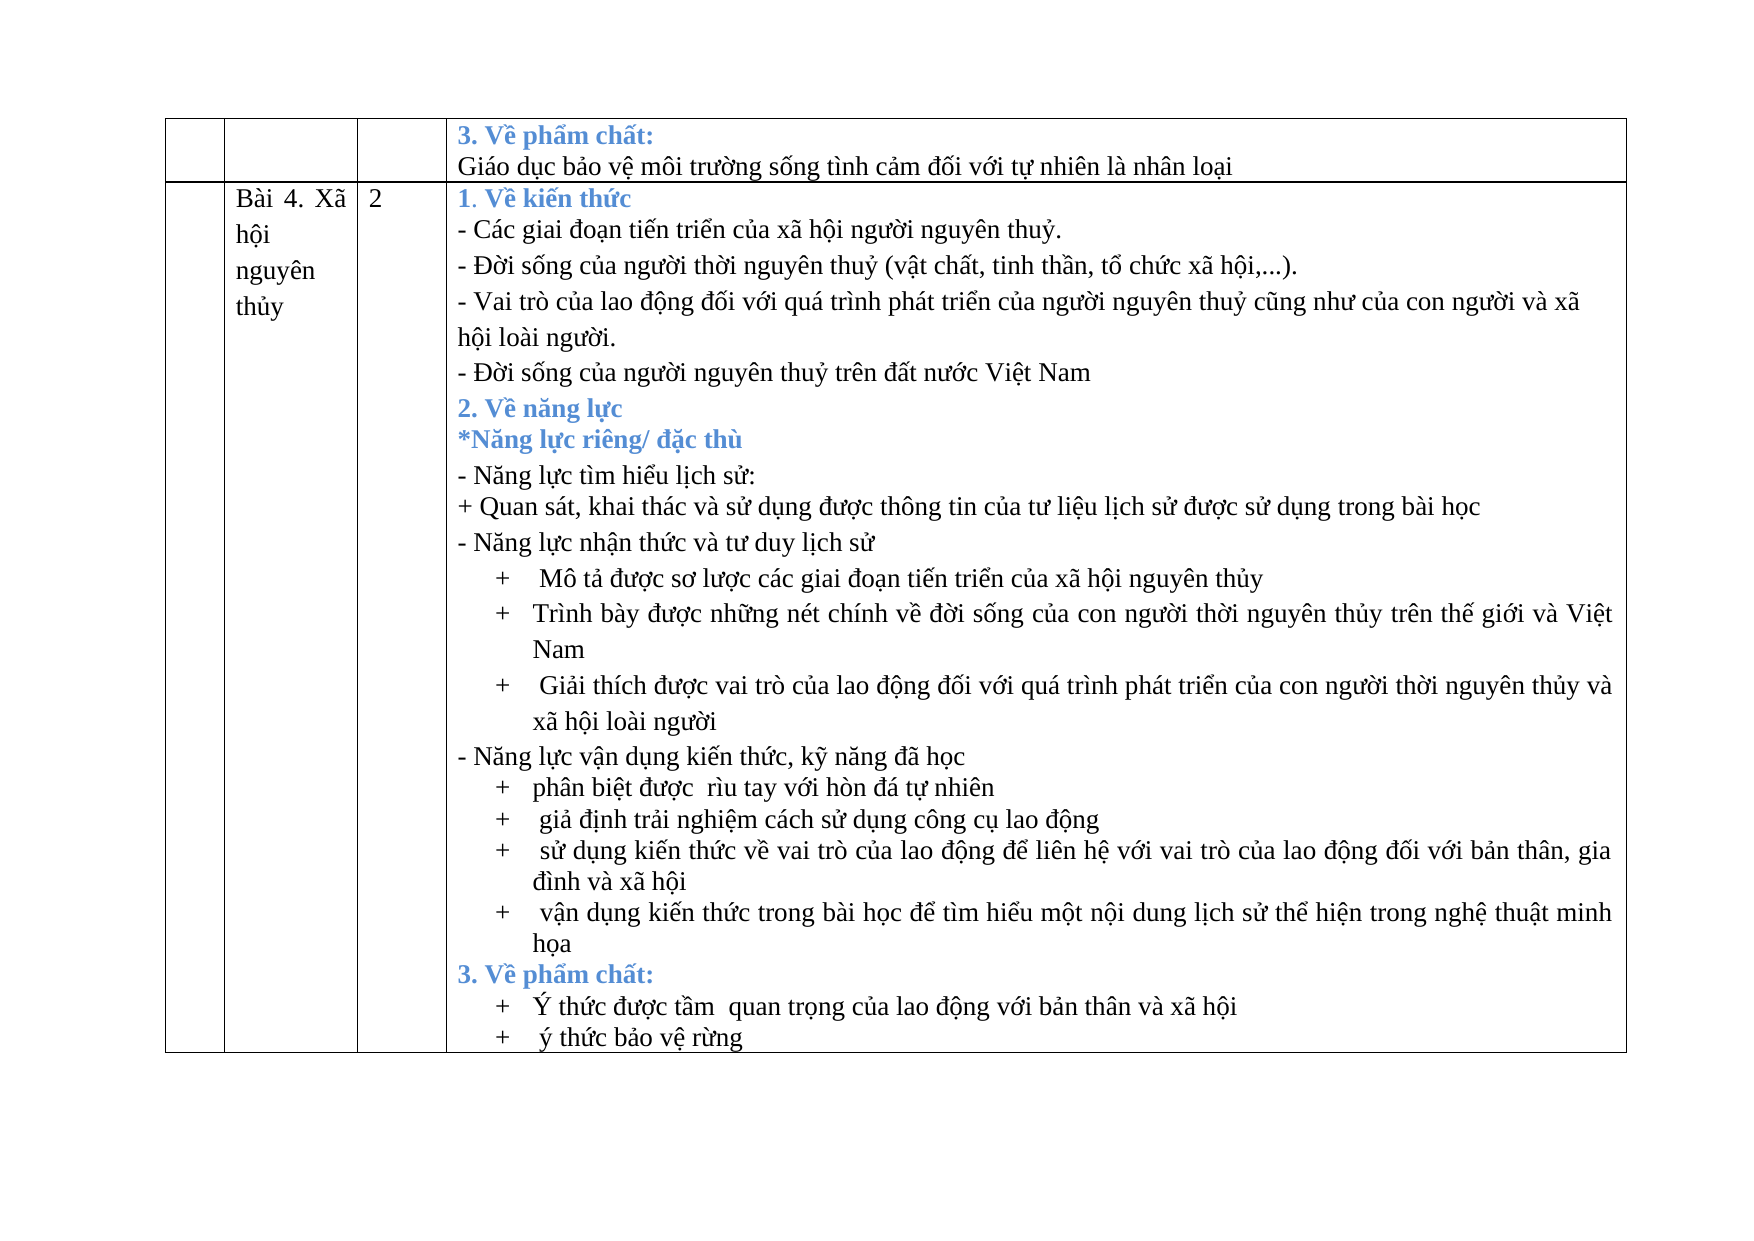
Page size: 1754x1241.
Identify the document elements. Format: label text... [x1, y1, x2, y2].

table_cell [225, 183, 357, 1052]
table_cell 2 [358, 183, 446, 1052]
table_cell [225, 119, 357, 181]
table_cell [447, 183, 1626, 1052]
table_cell [166, 119, 224, 181]
table_cell [166, 183, 224, 1052]
table_cell 2 [358, 119, 446, 181]
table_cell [447, 119, 1626, 181]
